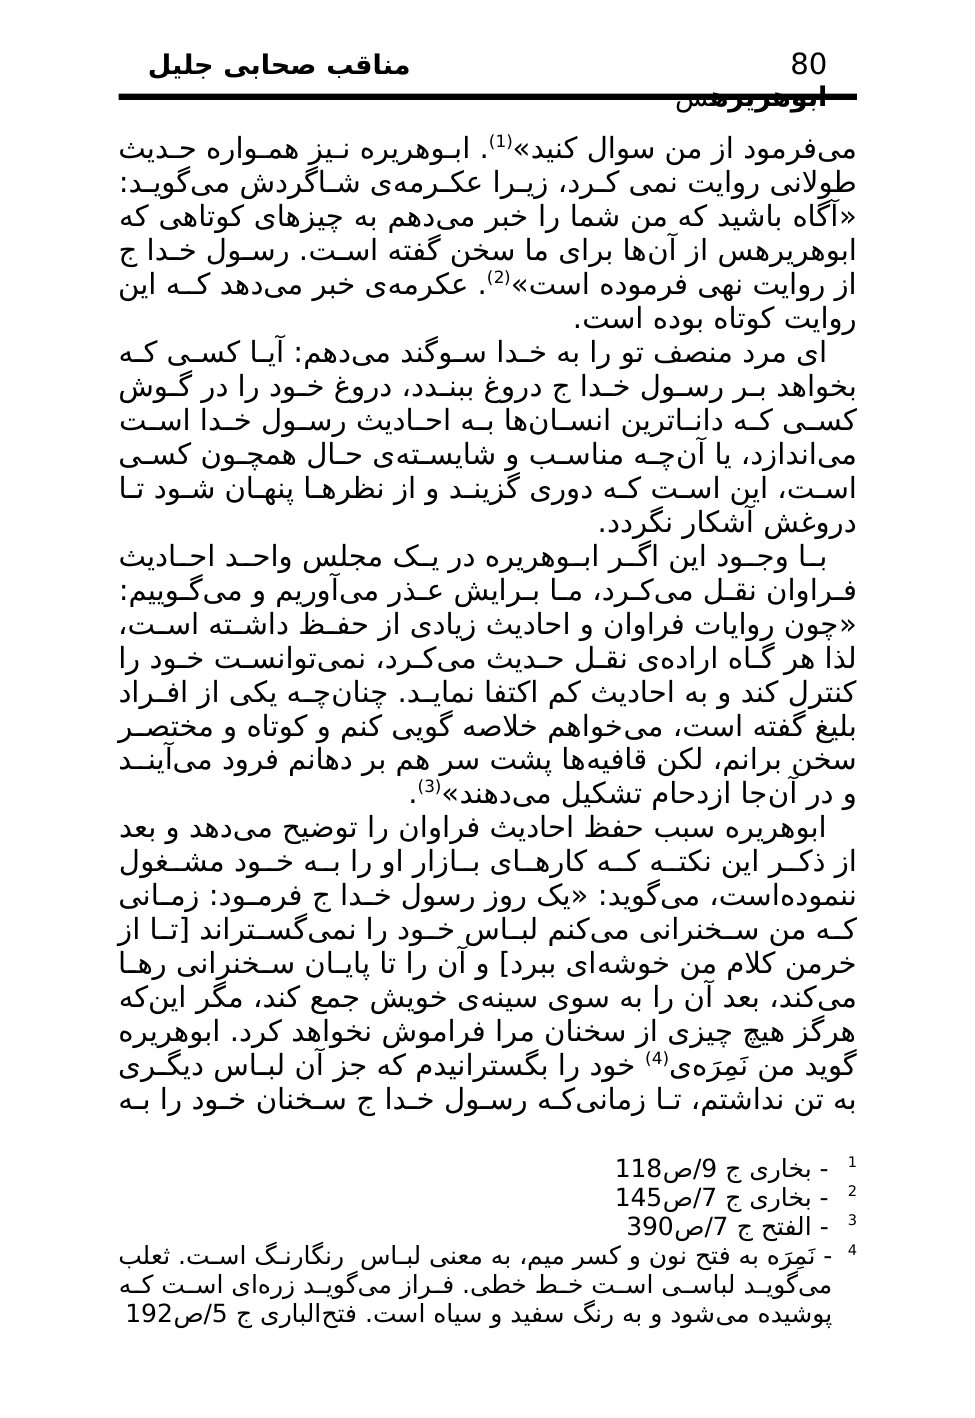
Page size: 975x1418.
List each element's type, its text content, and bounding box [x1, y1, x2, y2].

text با وجود این اگر ابوهریره در یک مجلس واحد احادیث فراوان نقل می‌کرد، ما برایش عذر می‌آوریم و می‌گوییم: «چون روایات فراوان و احادیث زیادی از حفظ داشته است، لذا هر گاه اراده‌ی نقل حدیث می‌کرد، نمی‌توانست خود را کنترل کند و به احادیث کم اکتفا نماید. چنان‌چه یکی از افراد بلیغ گفته است، می‌خواهم خلاصه گویی کنم و کوتاه و مختصر سخن برانم، لکن قافیه‌ها پشت سر هم بر دهانم فرود می‌آیند و در آن‌جا ازدحام تشکیل می‌دهند»(). [118, 539, 857, 811]
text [118, 811, 857, 1116]
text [118, 132, 857, 335]
text ای مرد منصف تو را به خدا سوگند می‌دهم: آیا کسی که بخواهد بر رسول خدا ج دروغ ببندد، دروغ خود را در گوش کسی که داناترین انسان‌ها به احادیث رسول خدا است می‌اندازد، یا آن‌چه مناسب و شایسته‌ی حال همچون کسی است، این است که دوری گزیند و از نظرها پنهان شود تا دروغش آشکار نگردد. [118, 335, 857, 539]
